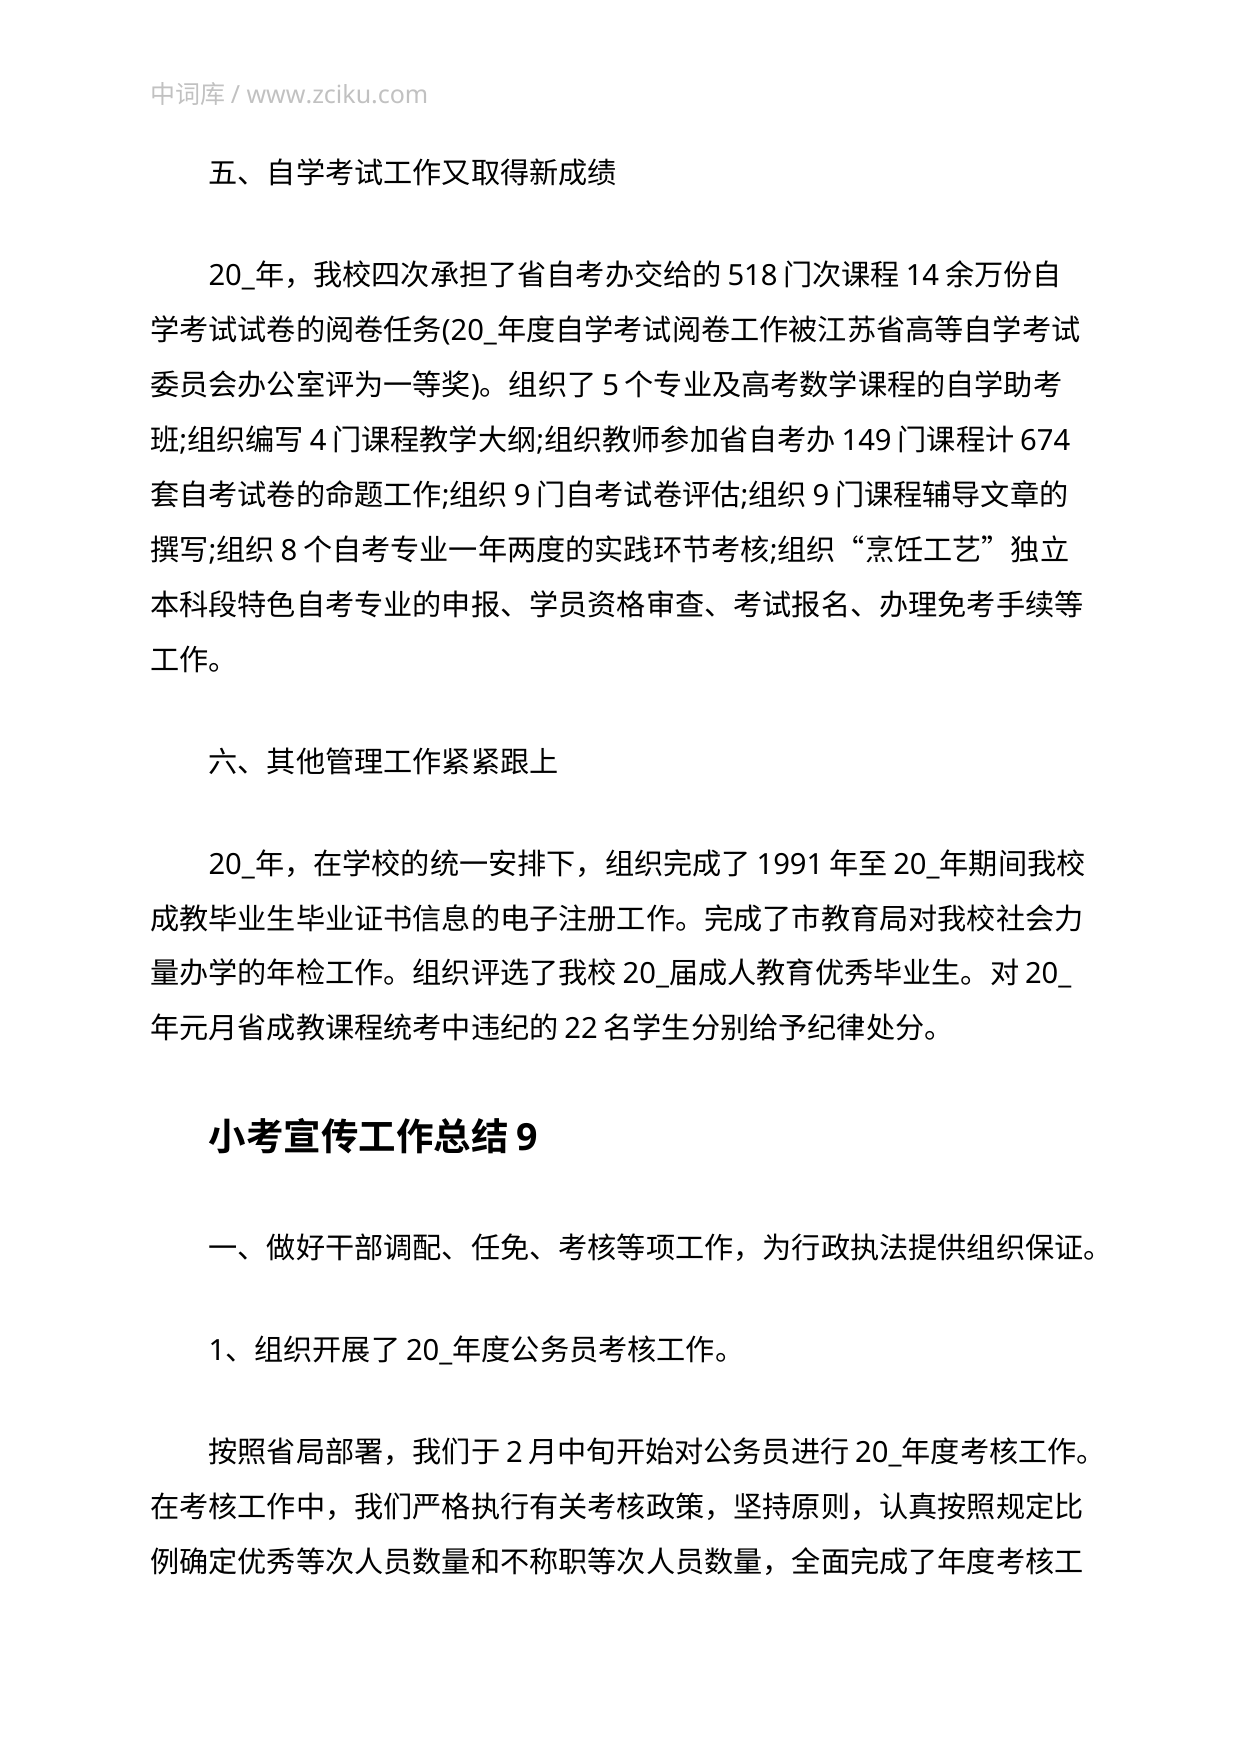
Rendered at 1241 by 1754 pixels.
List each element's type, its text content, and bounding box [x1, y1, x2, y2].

text 五、自学考试工作又取得新成绩 [150, 150, 1090, 192]
text 20_年，在学校的统一安排下，组织完成了1991年至20_年期间我校成教毕业生毕业证书信息的电子注册工作。完成了市教育局对我校社会力量办学的年检工作。组织评选了我校20_届成人教育优秀毕业生。对20_年元月省成教课程统考中违纪的22名学生分别给予纪律处分。 [150, 840, 1090, 1047]
text 一、做好干部调配、任免、考核等项工作，为行政执法提供组织保证。 [150, 1225, 1090, 1267]
text 1、组织开展了20_年度公务员考核工作。 [150, 1326, 1090, 1369]
text 20_年，我校四次承担了省自考办交给的518门次课程14余万份自学考试试卷的阅卷任务(20_年度自学考试阅卷工作被江苏省高等自学考试委员会办公室评为一等奖)。组织了5个专业及高考数学课程的自学助考班;组织编写4门课程教学大纲;组织教师参加省自考办149门课程计674套自考试卷的命题工作;组织9门自考试卷评估;组织9门课程辅导文章的撰写;组织8个自考专业一年两度的实践环节考核;组织“烹饪工艺”独立本科段特色自考专业的申报、学员资格审查、考试报名、办理免考手续等工作。 [150, 252, 1090, 679]
text 小考宣传工作总结9 [150, 1107, 1090, 1162]
text 六、其他管理工作紧紧跟上 [150, 738, 1090, 781]
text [150, 1428, 1090, 1581]
